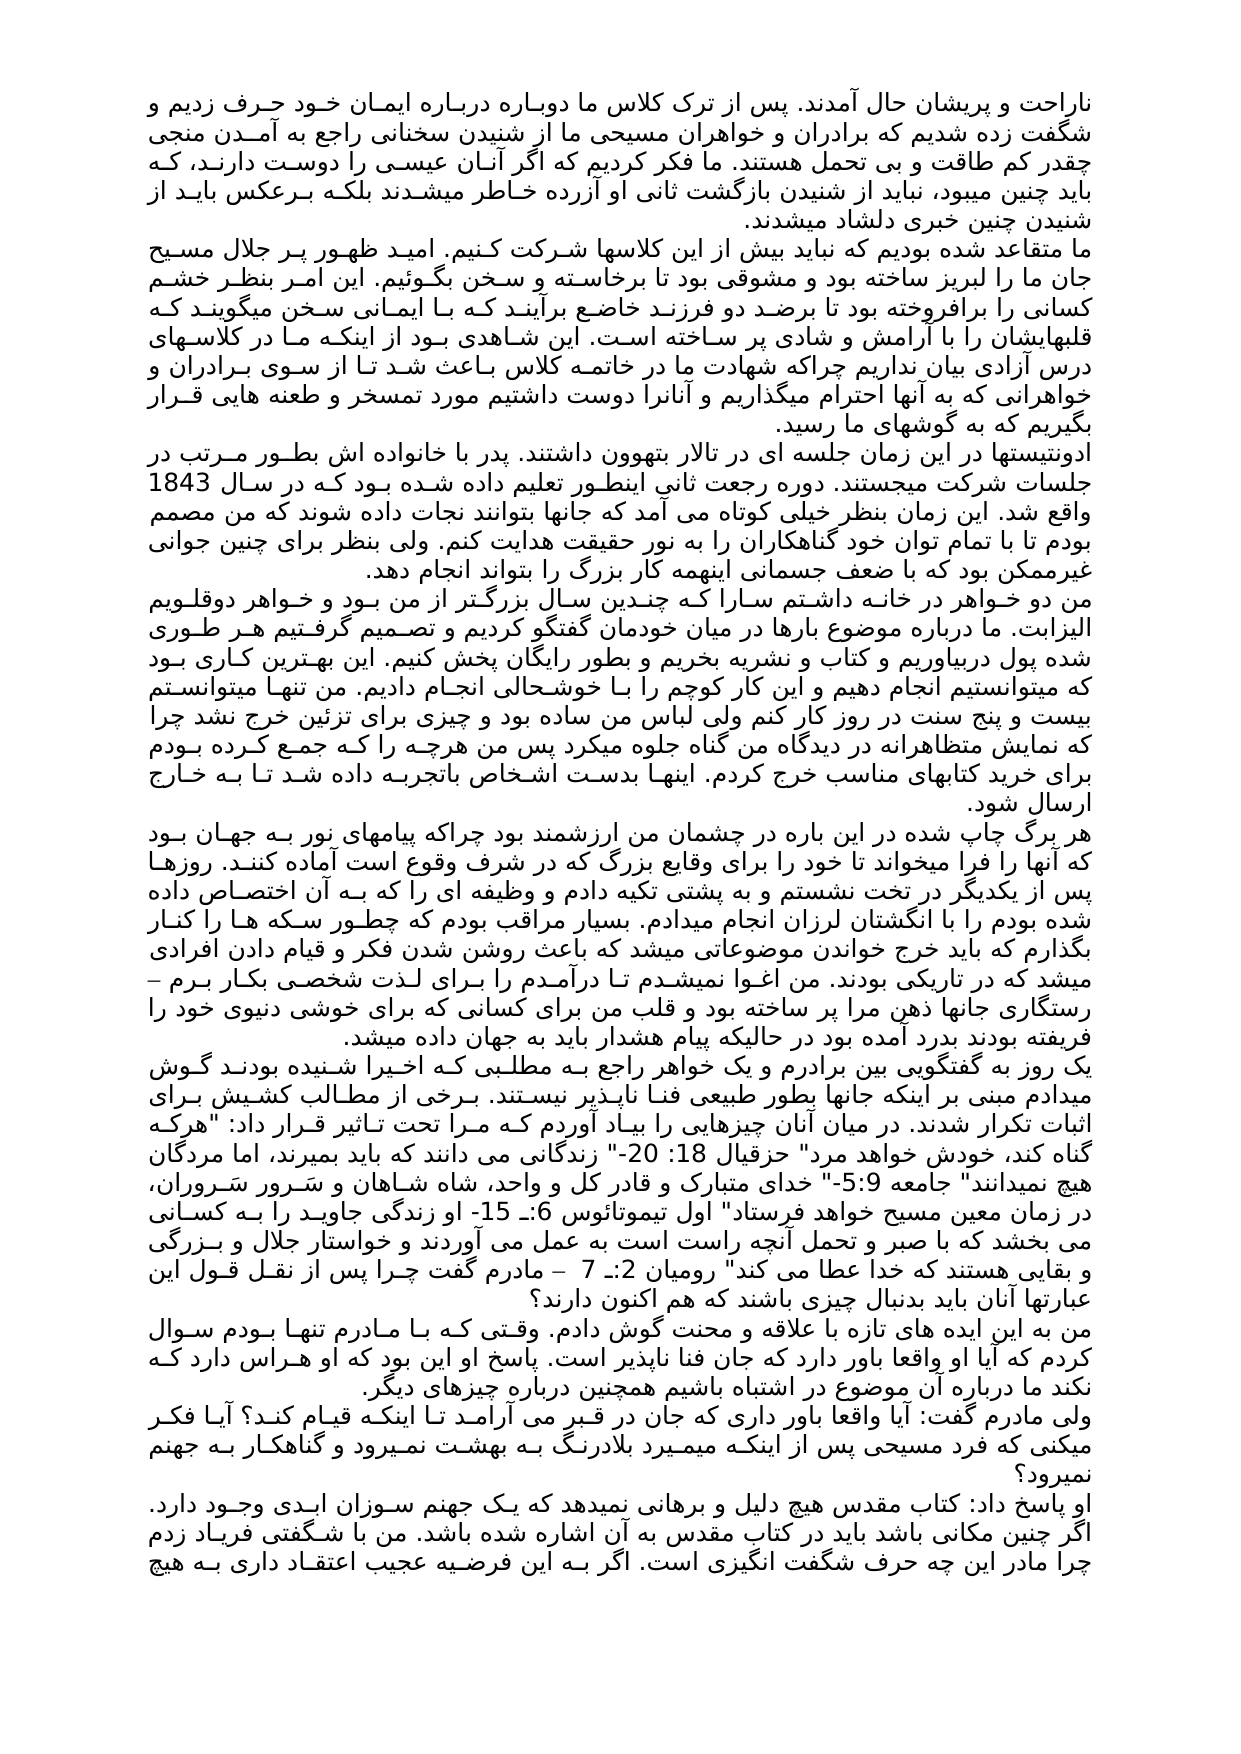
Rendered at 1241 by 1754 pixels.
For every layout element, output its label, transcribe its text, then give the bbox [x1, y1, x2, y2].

text من دو خواهر در خانه داشتم سارا که چندین سال بزرگتر از من بود و خواهر دوقلویم الیزابت. ما درباره موضوع بارها در میان خودمان گفتگو کردیم و تصمیم گرفتیم هر طوری شده پول دربیاوریم و کتاب و نشریه بخریم و بطور رایگان پخش کنیم. این بهترین کاری بود که میتوانستیم انجام دهیم و این کار کوچم را با خوشحالی انجام دادیم. من تنها میتوانستم بیست و پنج سنت در روز کار کنم ولی لباس من ساده بود و چیزی برای تزئین خرج نشد چرا که نمایش متظاهرانه در دیدگاه من گناه جلوه میکرد پس من هرچه را که جمع کرده بودم برای خرید کتابهای مناسب خرج کردم. اینها بدست اشخاص باتجربه داده شد تا به خارج ارسال شود. [148, 584, 1092, 818]
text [148, 89, 1092, 234]
text هر برگ چاپ شده در این باره در چشمان من ارزشمند بود چراکه پیامهای نور به جهان بود که آنها را فرا میخواند تا خود را برای وقایع بزرگ که در شرف وقوع است آماده کنند. روزها پس از یکدیگر در تخت نشستم و به پشتی تکیه دادم و وظیفه ای را که به آن اختصاص داده شده بودم را با انگشتان لرزان انجام میدادم. بسیار مراقب بودم که چطور سکه ها را کنار بگذارم که باید خرج خواندن موضوعاتی میشد که باعث روشن شدن فکر و قیام دادن افرادی میشد که در تاریکی بودند. من اغوا نمیشدم تا درآمدم را برای لذت شخصی بکار برم – رستگاری جانها ذهن مرا پر ساخته بود و قلب من برای کسانی که برای خوشی دنیوی خود را فریفته بودند بدرد آمده بود در حالیکه پیام هشدار باید به جهان داده میشد. [148, 818, 1092, 1051]
text یک روز به گفتگویی بین برادرم و یک خواهر راجع به مطلبی که اخیرا شنیده بودند گوش میدادم مبنی بر اینکه جانها بطور طبیعی فنا ناپذیر نیستند. برخی از مطالب کشیش برای اثبات تکرار شدند. در میان آنان چیزهایی را بیاد آوردم که مرا تحت تاثیر قرار داد: "هرکه گناه کند، خودش خواهد مرد" حزقیال 18: 20-" زندگانی می دانند که باید بمیرند، اما مردگان هیچ نمیدانند" جامعه 5:9-" خدای متبارک و قادر کل و واحد، شاه شاهان و سَرور سَروران، در زمان معین مسیح خواهد فرستاد" اول تیموتائوس 6: 15- او زندگی جاوید را به کسانی می بخشد که با صبر و تحمل آنچه راست است به عمل می آوردند و خواستار جلال و بزرگی و بقایی هستند که خدا عطا می کند" رومیان 2: 7 – مادرم گفت چرا پس از نقل قول این عبارتها آنان باید بدنبال چیزی باشند که هم اکنون دارند؟ [148, 1051, 1092, 1314]
text ادونتیستها در این زمان جلسه ای در تالار بتهوون داشتند. پدر با خانواده اش بطور مرتب در جلسات شرکت میجستند. دوره رجعت ثانی اینطور تعلیم داده شده بود که در سال 1843 واقع شد. این زمان بنظر خیلی کوتاه می آمد که جانها بتوانند نجات داده شوند که من مصمم بودم تا با تمام توان خود گناهکاران را به نور حقیقت هدایت کنم. ولی بنظر برای چنین جوانی غیرممکن بود که با ضعف جسمانی اینهمه کار بزرگ را بتواند انجام دهد. [148, 439, 1092, 584]
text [148, 1489, 1092, 1576]
text من به این ایده های تازه با علاقه و محنت گوش دادم. وقتی که با مادرم تنها بودم سوال کردم که آیا او واقعا باور دارد که جان فنا ناپذیر است. پاسخ او این بود که او هراس دارد که نکند ما درباره آن موضوع در اشتباه باشیم همچنین درباره چیزهای دیگر. [148, 1314, 1092, 1401]
text ما متقاعد شده بودیم که نباید بیش از این کلاسها شرکت کنیم. امید ظهور پر جلال مسیح جان ما را لبریز ساخته بود و مشوقی بود تا برخاسته و سخن بگوئیم. این امر بنظر خشم کسانی را برافروخته بود تا برضد دو فرزند خاضع برآیند که با ایمانی سخن میگویند که قلبهایشان را با آرامش و شادی پر ساخته است. این شاهدی بود از اینکه ما در کلاسهای درس آزادی بیان نداریم چراکه شهادت ما در خاتمه کلاس باعث شد تا از سوی برادران و خواهرانی که به آنها احترام میگذاریم و آنانرا دوست داشتیم مورد تمسخر و طعنه هایی قرار بگیریم که به گوشهای ما رسید. [148, 234, 1092, 439]
text ولی مادرم گفت: آیا واقعا باور داری که جان در قبر می آرامد تا اینکه قیام کند؟ آیا فکر میکنی که فرد مسیحی پس از اینکه میمیرد بلادرنگ به بهشت نمیرود و گناهکار به جهنم نمیرود؟ [148, 1401, 1092, 1489]
